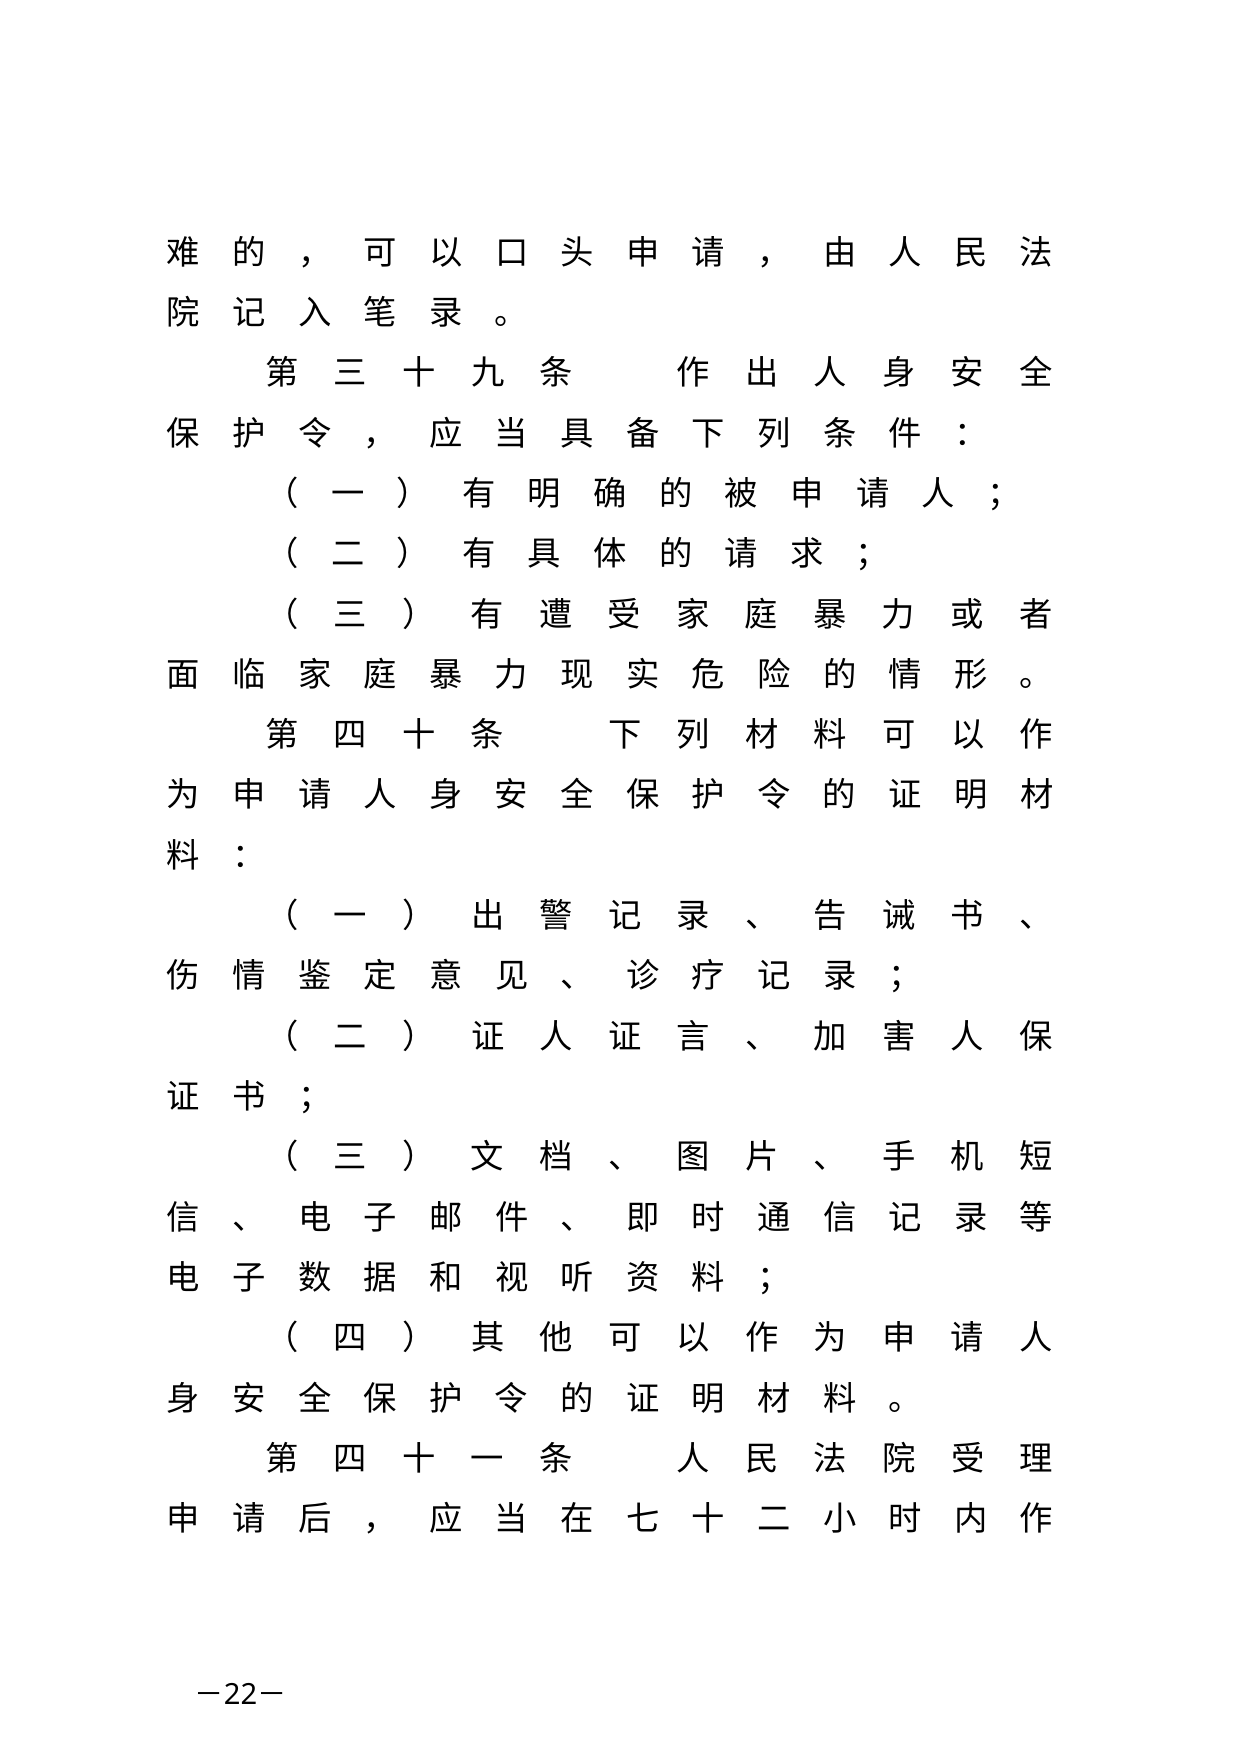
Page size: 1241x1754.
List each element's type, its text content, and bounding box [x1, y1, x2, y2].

text 第四十条 下列材料可以作为申请人身安全保护令的证明材料： [167, 702, 1085, 883]
text （四）其他可以作为申请人身安全保护令的证明材料。 [167, 1305, 1085, 1426]
text （二）有具体的请求； [167, 521, 1085, 581]
text （三）文档、图片、手机短信、电子邮件、即时通信记录等电子数据和视听资料； [167, 1124, 1085, 1305]
text （一）出警记录、告诫书、伤情鉴定意见、诊疗记录； [167, 883, 1085, 1003]
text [167, 219, 1085, 340]
text 第三十九条 作出人身安全保护令，应当具备下列条件： [167, 340, 1085, 461]
text （二）证人证言、加害人保证书； [167, 1003, 1085, 1124]
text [167, 1426, 1085, 1546]
text （一）有明确的被申请人； [167, 461, 1085, 521]
text （三）有遭受家庭暴力或者面临家庭暴力现实危险的情形。 [167, 581, 1085, 702]
